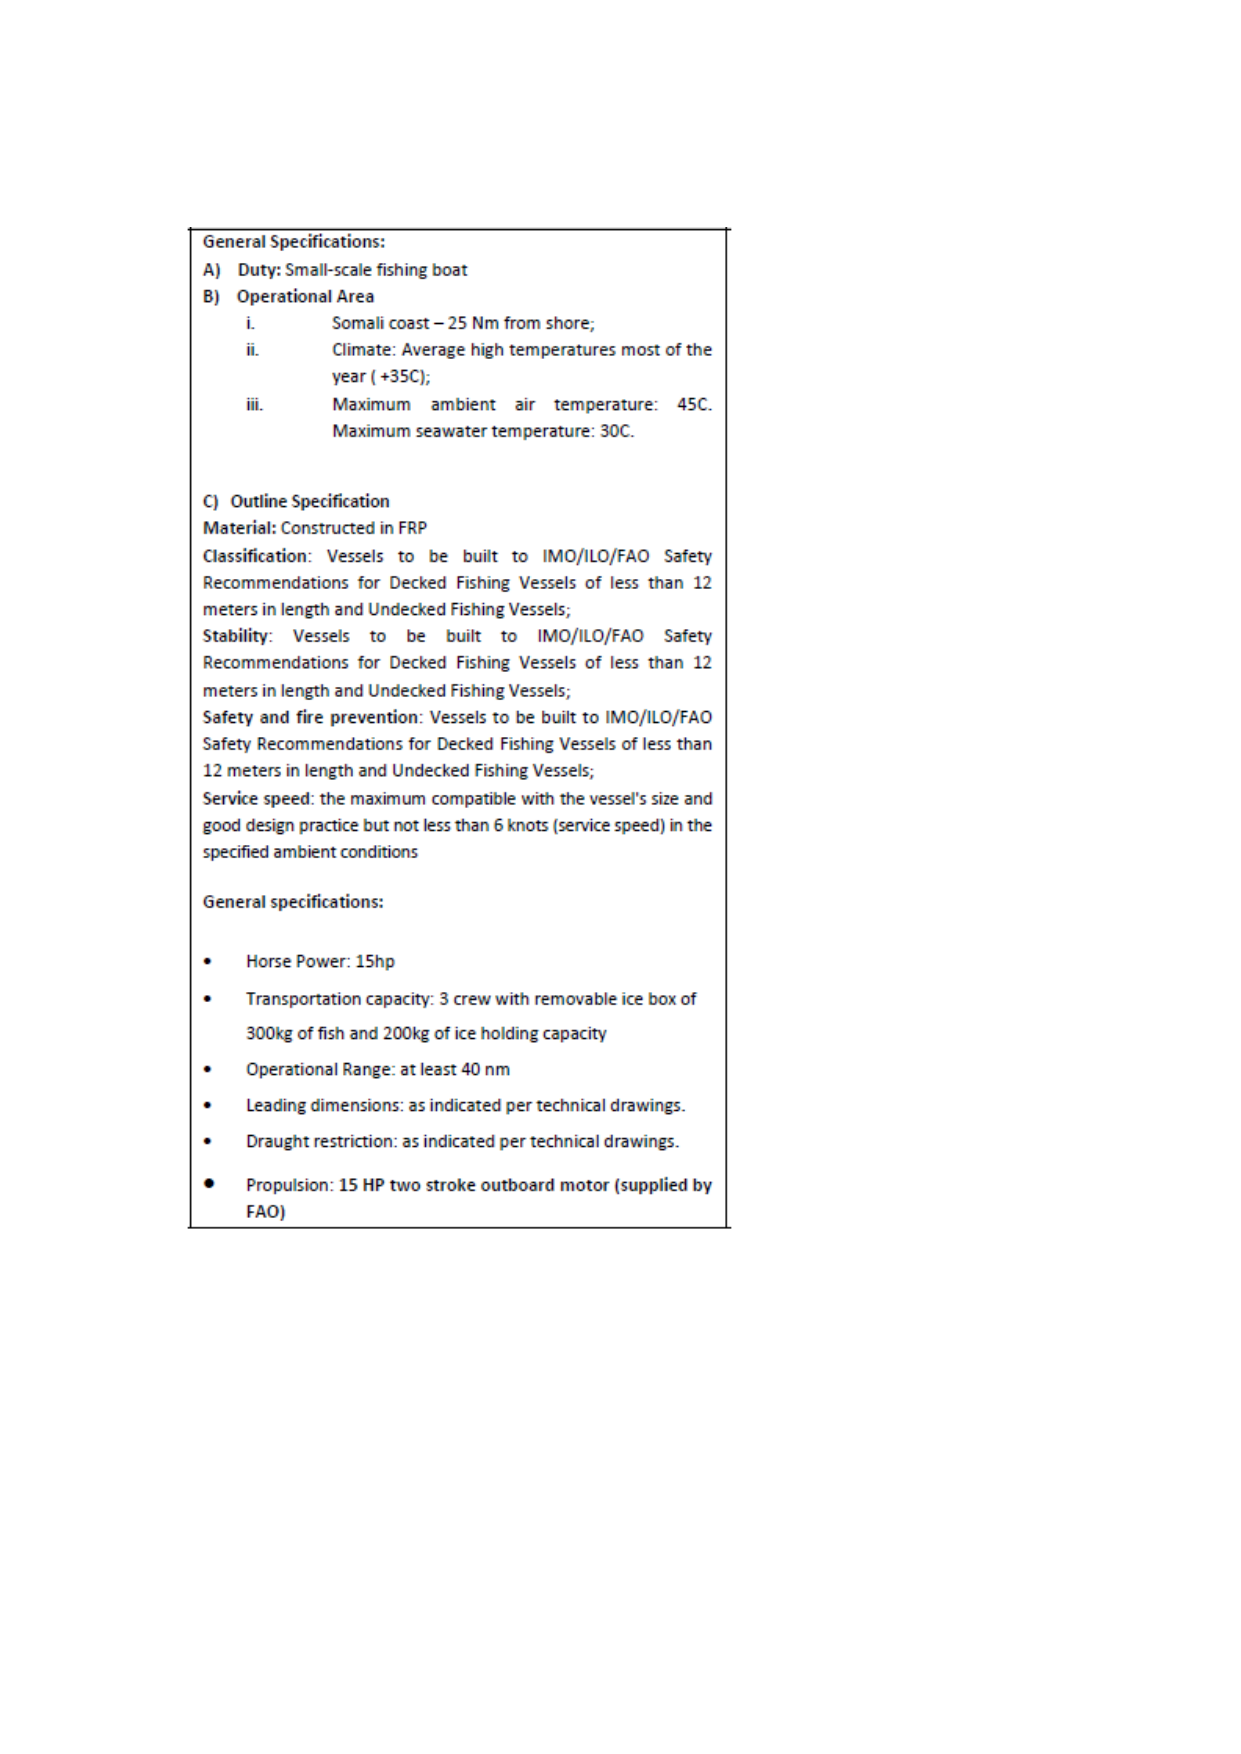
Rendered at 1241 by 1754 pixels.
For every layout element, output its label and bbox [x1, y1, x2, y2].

picture [187, 227, 732, 1232]
